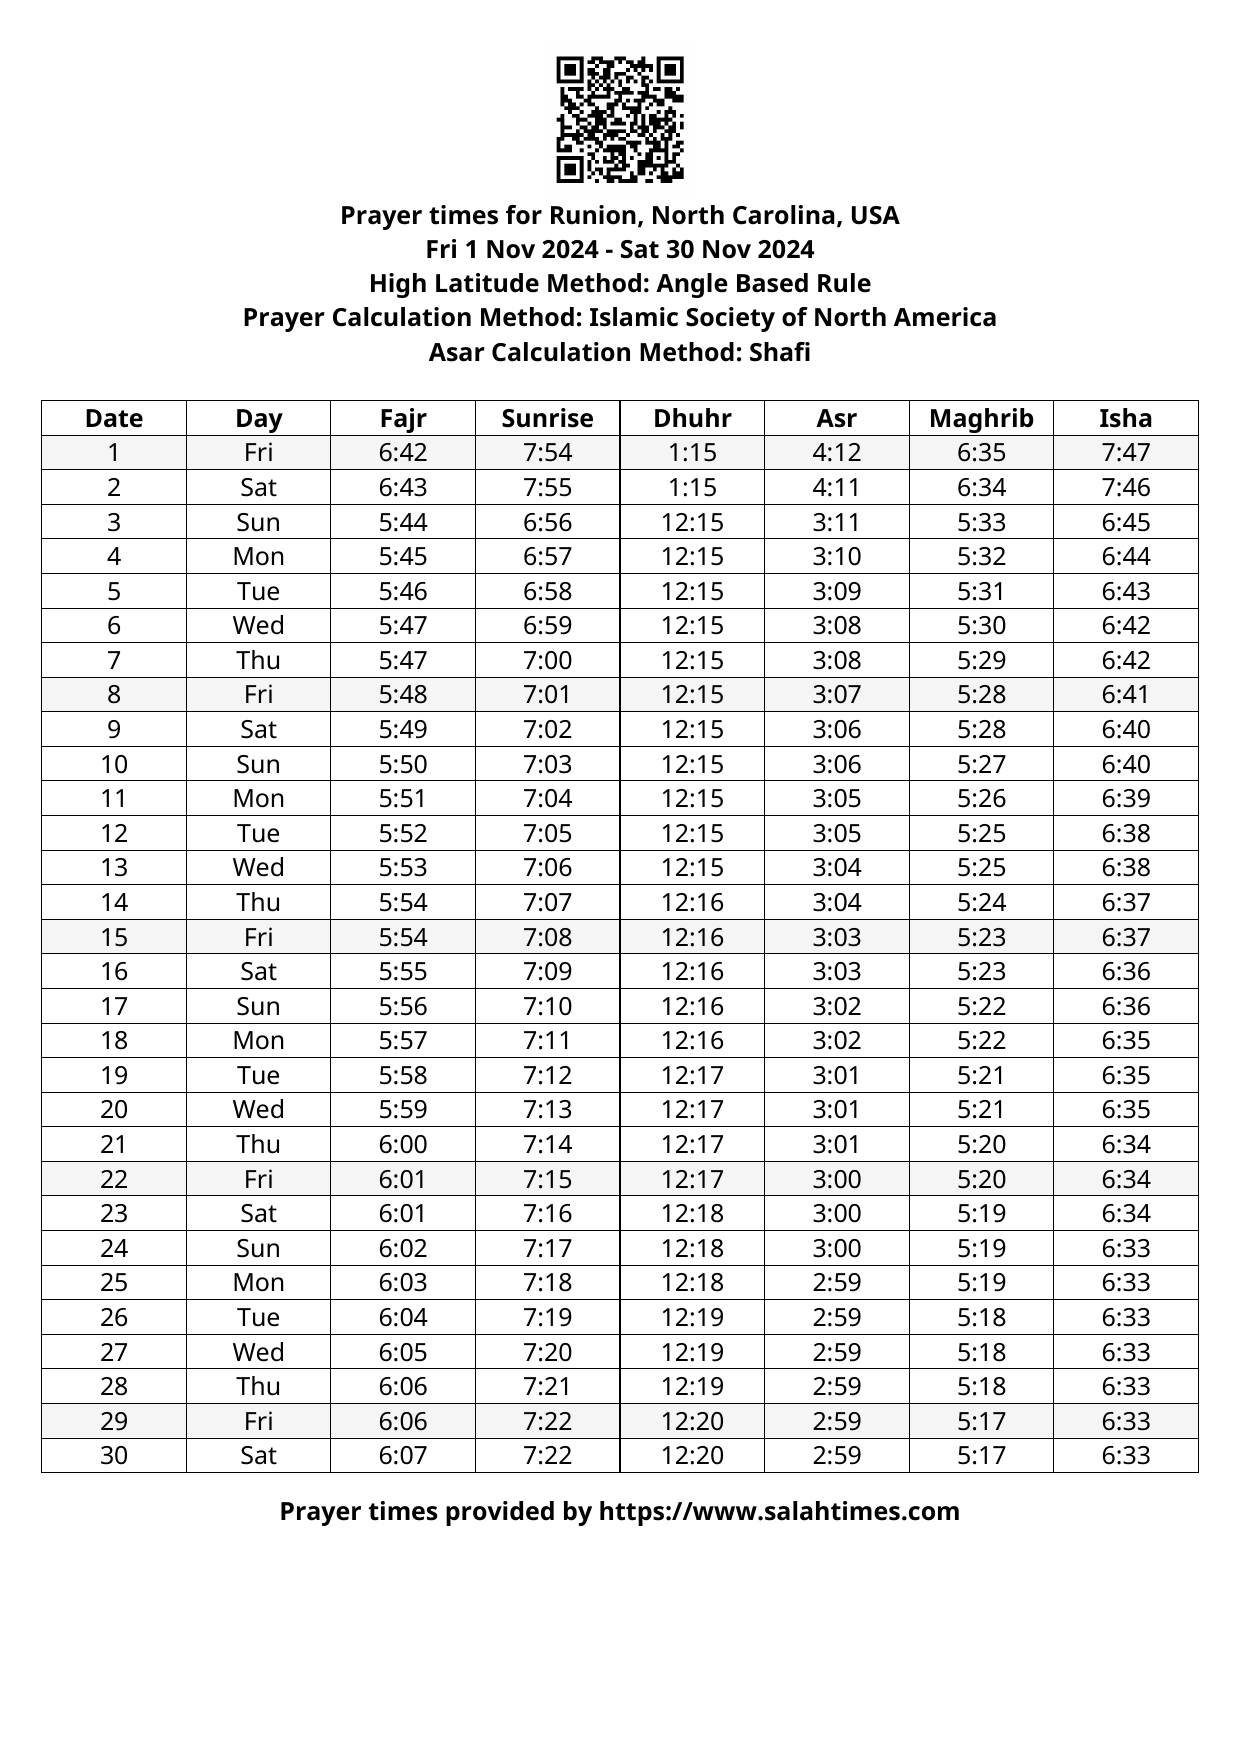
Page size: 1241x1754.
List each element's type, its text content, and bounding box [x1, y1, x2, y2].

table_cell Mon [187, 781, 330, 815]
table_cell 6 [42, 609, 186, 642]
table_cell 7:54 [476, 436, 619, 469]
table_cell 6:44 [1054, 539, 1198, 573]
table_cell 12:18 [621, 1231, 764, 1264]
table_cell 2:59 [765, 1404, 909, 1437]
table_header Isha [1054, 401, 1198, 434]
table_cell Thu [187, 885, 330, 919]
table_cell 7:00 [476, 643, 619, 677]
table_cell 19 [42, 1058, 186, 1092]
table_cell 6:35 [1054, 1093, 1198, 1126]
table_cell 10 [42, 747, 186, 780]
table_cell 6:38 [1054, 816, 1198, 849]
table_cell 7:17 [476, 1231, 619, 1264]
table_cell 3:04 [765, 851, 909, 884]
table_cell 12:15 [621, 574, 764, 607]
table_cell 6:34 [1054, 1127, 1198, 1161]
table_cell 6:01 [331, 1162, 475, 1195]
table_cell Sun [187, 989, 330, 1022]
table_cell 25 [42, 1266, 186, 1299]
table_cell 6:56 [476, 505, 619, 538]
table_cell 5:21 [910, 1093, 1053, 1126]
table_cell 12:16 [621, 954, 764, 988]
table_cell 12:15 [621, 712, 764, 746]
table_cell 5:44 [331, 505, 475, 538]
table_cell 7:01 [476, 678, 619, 711]
table_cell 3:04 [765, 885, 909, 919]
table_cell 30 [42, 1439, 186, 1472]
table_cell 5:55 [331, 954, 475, 988]
text Prayer Calculation Method: Islamic Society of North America [42, 300, 1198, 334]
table_cell 3 [42, 505, 186, 538]
table_cell Fri [187, 920, 330, 953]
table_cell 5:25 [910, 816, 1053, 849]
table_cell 5:17 [910, 1404, 1053, 1437]
table_cell 6:42 [331, 436, 475, 469]
table_cell Wed [187, 609, 330, 642]
table_cell 12:15 [621, 609, 764, 642]
table_cell 29 [42, 1404, 186, 1437]
table_cell 3:10 [765, 539, 909, 573]
table_cell 12:16 [621, 885, 764, 919]
picture [542, 41, 699, 198]
table_cell 6:34 [1054, 1196, 1198, 1230]
table_cell Thu [187, 1369, 330, 1403]
table_cell Fri [187, 1162, 330, 1195]
text High Latitude Method: Angle Based Rule [42, 266, 1198, 300]
table_cell 6:34 [1054, 1162, 1198, 1195]
table_cell Sun [187, 505, 330, 538]
table_cell 5:47 [331, 643, 475, 677]
table_cell 6:34 [910, 470, 1053, 504]
table_cell Tue [187, 1300, 330, 1334]
table_cell Wed [187, 851, 330, 884]
table_cell 6:37 [1054, 920, 1198, 953]
table_cell 5 [42, 574, 186, 607]
table_cell 6:43 [331, 470, 475, 504]
table_cell Mon [187, 1266, 330, 1299]
table_cell 7:07 [476, 885, 619, 919]
table_cell Tue [187, 1058, 330, 1092]
table_cell 5:19 [910, 1266, 1053, 1299]
table_cell 2:59 [765, 1369, 909, 1403]
table_cell 5:24 [910, 885, 1053, 919]
table_cell 20 [42, 1093, 186, 1126]
table_cell 5:29 [910, 643, 1053, 677]
table_cell 5:18 [910, 1335, 1053, 1368]
table_cell 5:22 [910, 1024, 1053, 1057]
table_cell 7:05 [476, 816, 619, 849]
table_cell 12:19 [621, 1300, 764, 1334]
table_cell 7:06 [476, 851, 619, 884]
table_cell 6:38 [1054, 851, 1198, 884]
table_cell 6:35 [1054, 1058, 1198, 1092]
table_cell 24 [42, 1231, 186, 1264]
table_cell Tue [187, 574, 330, 607]
table_cell 12:15 [621, 781, 764, 815]
table_cell 14 [42, 885, 186, 919]
table_cell 3:00 [765, 1196, 909, 1230]
table_cell 6:36 [1054, 989, 1198, 1022]
table_cell 12:19 [621, 1335, 764, 1368]
table_cell 6:45 [1054, 505, 1198, 538]
table_cell 5:25 [910, 851, 1053, 884]
table_cell 6:06 [331, 1369, 475, 1403]
table_cell 3:07 [765, 678, 909, 711]
table_cell 5:51 [331, 781, 475, 815]
table_cell 12:15 [621, 539, 764, 573]
table_cell 12 [42, 816, 186, 849]
table_cell 7:22 [476, 1439, 619, 1472]
table_cell 5:19 [910, 1196, 1053, 1230]
table_cell 3:01 [765, 1093, 909, 1126]
table_cell 5:23 [910, 920, 1053, 953]
table_header Date [42, 401, 186, 434]
table_cell 5:20 [910, 1162, 1053, 1195]
table_cell 3:05 [765, 781, 909, 815]
table_cell 6:36 [1054, 954, 1198, 988]
table_cell 7:02 [476, 712, 619, 746]
table_cell 3:08 [765, 643, 909, 677]
table_cell 12:16 [621, 920, 764, 953]
table_cell 3:06 [765, 712, 909, 746]
table_cell Sat [187, 470, 330, 504]
table_cell 7:15 [476, 1162, 619, 1195]
table_cell 3:05 [765, 816, 909, 849]
table_cell 3:02 [765, 989, 909, 1022]
text Prayer times for Runion, North Carolina, USA [42, 198, 1198, 232]
table_cell 22 [42, 1162, 186, 1195]
table_cell 5:20 [910, 1127, 1053, 1161]
table_cell 6:58 [476, 574, 619, 607]
table_cell 6:35 [910, 436, 1053, 469]
table_cell 7:03 [476, 747, 619, 780]
text Prayer times provided by https://www.salahtimes.com [42, 1494, 1198, 1528]
table_cell 6:02 [331, 1231, 475, 1264]
table_cell 6:01 [331, 1196, 475, 1230]
table_cell 5:21 [910, 1058, 1053, 1092]
table_cell 6:40 [1054, 747, 1198, 780]
table_cell 6:06 [331, 1404, 475, 1437]
table_cell 6:39 [1054, 781, 1198, 815]
table_cell 5:54 [331, 920, 475, 953]
table_cell 5:22 [910, 989, 1053, 1022]
table_cell 6:03 [331, 1266, 475, 1299]
table_cell 7:21 [476, 1369, 619, 1403]
table_cell 6:04 [331, 1300, 475, 1334]
table_cell 4:11 [765, 470, 909, 504]
table_cell 12:16 [621, 1024, 764, 1057]
table_cell 5:50 [331, 747, 475, 780]
table_header Maghrib [910, 401, 1053, 434]
table_cell 12:15 [621, 643, 764, 677]
table_cell Sat [187, 1196, 330, 1230]
table_cell 6:05 [331, 1335, 475, 1368]
table_cell 7:20 [476, 1335, 619, 1368]
table_cell 6:33 [1054, 1300, 1198, 1334]
table_cell 15 [42, 920, 186, 953]
table_cell 11 [42, 781, 186, 815]
table_cell 6:41 [1054, 678, 1198, 711]
table_cell 7:09 [476, 954, 619, 988]
table_cell 6:33 [1054, 1369, 1198, 1403]
table_cell Fri [187, 1404, 330, 1437]
table_cell 6:42 [1054, 643, 1198, 677]
table_cell 6:40 [1054, 712, 1198, 746]
table_cell 7:18 [476, 1266, 619, 1299]
table_cell 5:26 [910, 781, 1053, 815]
table_cell 6:33 [1054, 1439, 1198, 1472]
table_cell 3:01 [765, 1058, 909, 1092]
table_cell 3:08 [765, 609, 909, 642]
table_cell 12:17 [621, 1058, 764, 1092]
table_cell Sat [187, 712, 330, 746]
table_cell 6:43 [1054, 574, 1198, 607]
table_cell 1:15 [621, 470, 764, 504]
table_header Asr [765, 401, 909, 434]
table_cell 5:23 [910, 954, 1053, 988]
table_cell 5:31 [910, 574, 1053, 607]
table_cell 7:16 [476, 1196, 619, 1230]
table_cell 12:15 [621, 851, 764, 884]
table_cell 5:54 [331, 885, 475, 919]
table_header Sunrise [476, 401, 619, 434]
table_cell 12:15 [621, 816, 764, 849]
table_cell Sat [187, 1439, 330, 1472]
table_cell 5:18 [910, 1300, 1053, 1334]
table_cell 7:08 [476, 920, 619, 953]
table_cell 3:00 [765, 1162, 909, 1195]
table_cell 6:33 [1054, 1335, 1198, 1368]
table_cell 12:20 [621, 1404, 764, 1437]
table_cell 16 [42, 954, 186, 988]
table_cell 5:56 [331, 989, 475, 1022]
table_cell 7:55 [476, 470, 619, 504]
table_cell 1:15 [621, 436, 764, 469]
table_cell 4:12 [765, 436, 909, 469]
table_cell 3:03 [765, 954, 909, 988]
table_cell 7:47 [1054, 436, 1198, 469]
table_cell 5:33 [910, 505, 1053, 538]
table_cell Wed [187, 1093, 330, 1126]
table_cell 6:33 [1054, 1266, 1198, 1299]
table_cell 3:03 [765, 920, 909, 953]
table_cell 7:12 [476, 1058, 619, 1092]
table_cell 6:33 [1054, 1404, 1198, 1437]
table_cell 5:32 [910, 539, 1053, 573]
table_cell Fri [187, 678, 330, 711]
table_cell 28 [42, 1369, 186, 1403]
table_cell 12:15 [621, 678, 764, 711]
table_cell 7:04 [476, 781, 619, 815]
table_cell 12:17 [621, 1093, 764, 1126]
table_cell 7:10 [476, 989, 619, 1022]
table_cell 13 [42, 851, 186, 884]
table_cell 5:18 [910, 1369, 1053, 1403]
table_header Fajr [331, 401, 475, 434]
table_cell 5:28 [910, 712, 1053, 746]
table_cell 7:19 [476, 1300, 619, 1334]
table_cell 5:28 [910, 678, 1053, 711]
table_cell 3:00 [765, 1231, 909, 1264]
table_cell 7 [42, 643, 186, 677]
table_cell 2:59 [765, 1300, 909, 1334]
table_cell Mon [187, 1024, 330, 1057]
table_cell 1 [42, 436, 186, 469]
table_cell 2 [42, 470, 186, 504]
table_cell 12:17 [621, 1127, 764, 1161]
table_cell Thu [187, 1127, 330, 1161]
table_cell Thu [187, 643, 330, 677]
table_cell Sun [187, 1231, 330, 1264]
table_cell 2:59 [765, 1439, 909, 1472]
table_cell 5:19 [910, 1231, 1053, 1264]
table_cell 5:17 [910, 1439, 1053, 1472]
table_cell 6:33 [1054, 1231, 1198, 1264]
table_cell 5:47 [331, 609, 475, 642]
table_header Day [187, 401, 330, 434]
table_cell 5:58 [331, 1058, 475, 1092]
table_cell 26 [42, 1300, 186, 1334]
table_cell 6:42 [1054, 609, 1198, 642]
table_cell 5:27 [910, 747, 1053, 780]
table_cell 6:00 [331, 1127, 475, 1161]
table_cell 3:02 [765, 1024, 909, 1057]
table_cell 21 [42, 1127, 186, 1161]
table_cell 5:59 [331, 1093, 475, 1126]
table_cell 7:13 [476, 1093, 619, 1126]
text Fri 1 Nov 2024 - Sat 30 Nov 2024 [42, 232, 1198, 266]
table_cell 12:19 [621, 1369, 764, 1403]
table_cell 5:30 [910, 609, 1053, 642]
table_cell 5:48 [331, 678, 475, 711]
table_cell 6:37 [1054, 885, 1198, 919]
table_cell 5:45 [331, 539, 475, 573]
table_cell Sun [187, 747, 330, 780]
table_cell Tue [187, 816, 330, 849]
table_cell 4 [42, 539, 186, 573]
table_cell 8 [42, 678, 186, 711]
table_cell 9 [42, 712, 186, 746]
table_cell 17 [42, 989, 186, 1022]
table_cell 5:57 [331, 1024, 475, 1057]
table_cell 3:11 [765, 505, 909, 538]
table_cell 18 [42, 1024, 186, 1057]
table_cell 12:20 [621, 1439, 764, 1472]
table_cell 7:46 [1054, 470, 1198, 504]
table_cell 12:18 [621, 1196, 764, 1230]
table_cell Mon [187, 539, 330, 573]
text Asar Calculation Method: Shafi [42, 334, 1198, 368]
table_cell 3:01 [765, 1127, 909, 1161]
table_cell 2:59 [765, 1266, 909, 1299]
table_cell 3:09 [765, 574, 909, 607]
table_cell 5:49 [331, 712, 475, 746]
table_cell 5:53 [331, 851, 475, 884]
table_cell 12:15 [621, 505, 764, 538]
table_cell 23 [42, 1196, 186, 1230]
table_cell 12:17 [621, 1162, 764, 1195]
table_cell 6:07 [331, 1439, 475, 1472]
table_cell 3:06 [765, 747, 909, 780]
table_cell 12:15 [621, 747, 764, 780]
table_cell 7:11 [476, 1024, 619, 1057]
table_cell Sat [187, 954, 330, 988]
table_cell Fri [187, 436, 330, 469]
table_cell 5:52 [331, 816, 475, 849]
table_cell 6:35 [1054, 1024, 1198, 1057]
table_cell Wed [187, 1335, 330, 1368]
table_cell 2:59 [765, 1335, 909, 1368]
table_cell 6:59 [476, 609, 619, 642]
table_cell 12:18 [621, 1266, 764, 1299]
table_cell 6:57 [476, 539, 619, 573]
table_cell 7:22 [476, 1404, 619, 1437]
table_cell 12:16 [621, 989, 764, 1022]
table_header Dhuhr [621, 401, 764, 434]
table_cell 7:14 [476, 1127, 619, 1161]
table_cell 27 [42, 1335, 186, 1368]
table_cell 5:46 [331, 574, 475, 607]
